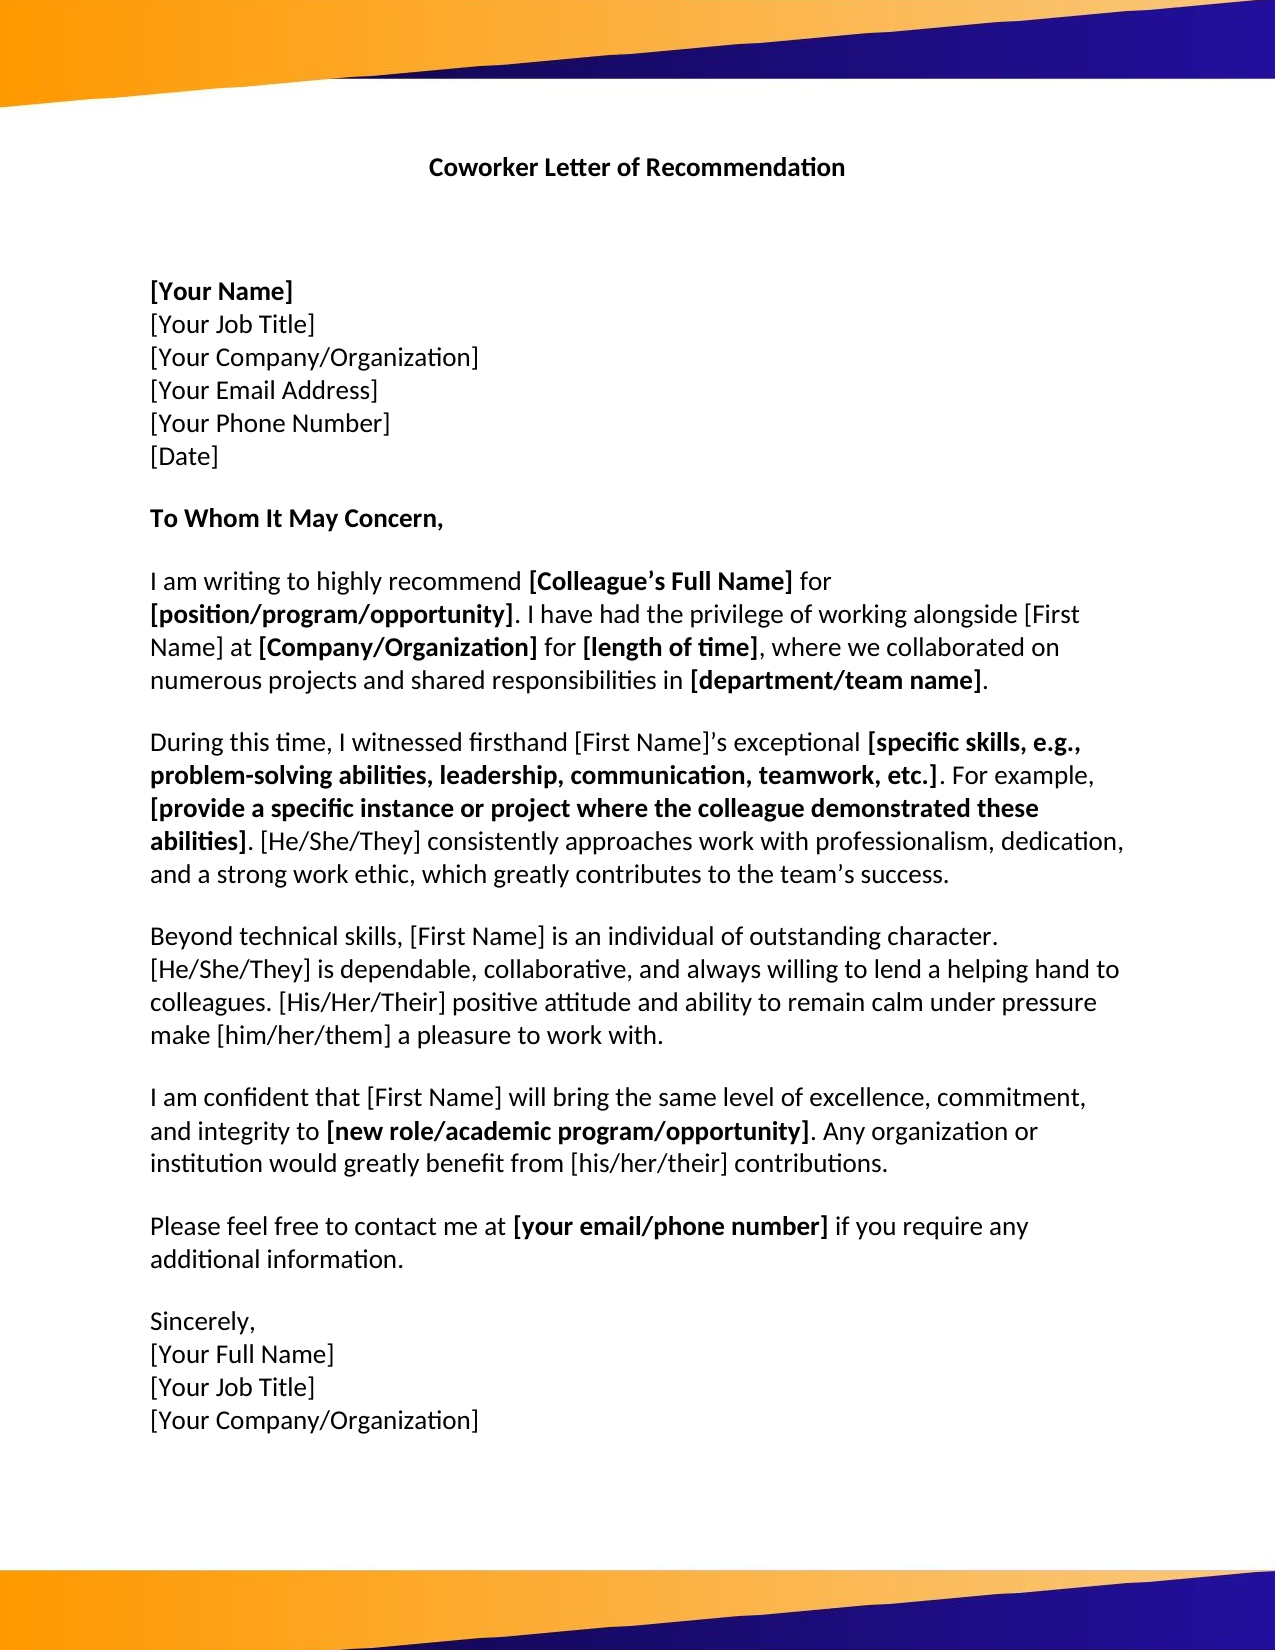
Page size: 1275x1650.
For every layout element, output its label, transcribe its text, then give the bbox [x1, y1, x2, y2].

text [Your Name] [Your Job Title] [Your Company/Organization] [Your Email Address] [Your Phone Number] [Date] [150, 274, 1125, 472]
text Please feel free to contact me at [your email/phone number] if you require any additional information. [150, 1209, 1125, 1275]
text I am writing to highly recommend [Colleague’s Full Name] for [position/program/opportunity]. I have had the privilege of working alongside [First Name] at [Company/Organization] for [length of time], where we collaborated on numerous projects and shared responsibilities in [department/team name]. [150, 564, 1125, 696]
text Sincerely, [Your Full Name] [Your Job Title] [Your Company/Organization] [150, 1304, 1125, 1436]
text I am confident that [First Name] will bring the same level of excellence, commitment, and integrity to [new role/academic program/opportunity]. Any organization or institution would greatly benefit from [his/her/their] contributions. [150, 1081, 1125, 1180]
text Coworker Letter of Recommendation [150, 150, 1125, 183]
picture [0, 1550, 1275, 1650]
picture [0, 0, 1275, 131]
text During this time, I witnessed firsthand [First Name]’s exceptional [specific skills, e.g., problem-solving abilities, leadership, communication, teamwork, etc.]. For example, [provide a specific instance or project where the colleague demonstrated these abilities]. [He/She/They] consistently approaches work with professionalism, dedication, and a strong work ethic, which greatly contributes to the team’s success. [150, 725, 1125, 890]
text Beyond technical skills, [First Name] is an individual of outstanding character. [He/She/They] is dependable, collaborative, and always willing to lend a helping hand to colleagues. [His/Her/Their] positive attitude and ability to remain calm under pressure make [him/her/them] a pleasure to work with. [150, 919, 1125, 1051]
text To Whom It May Concern, [150, 502, 1125, 535]
